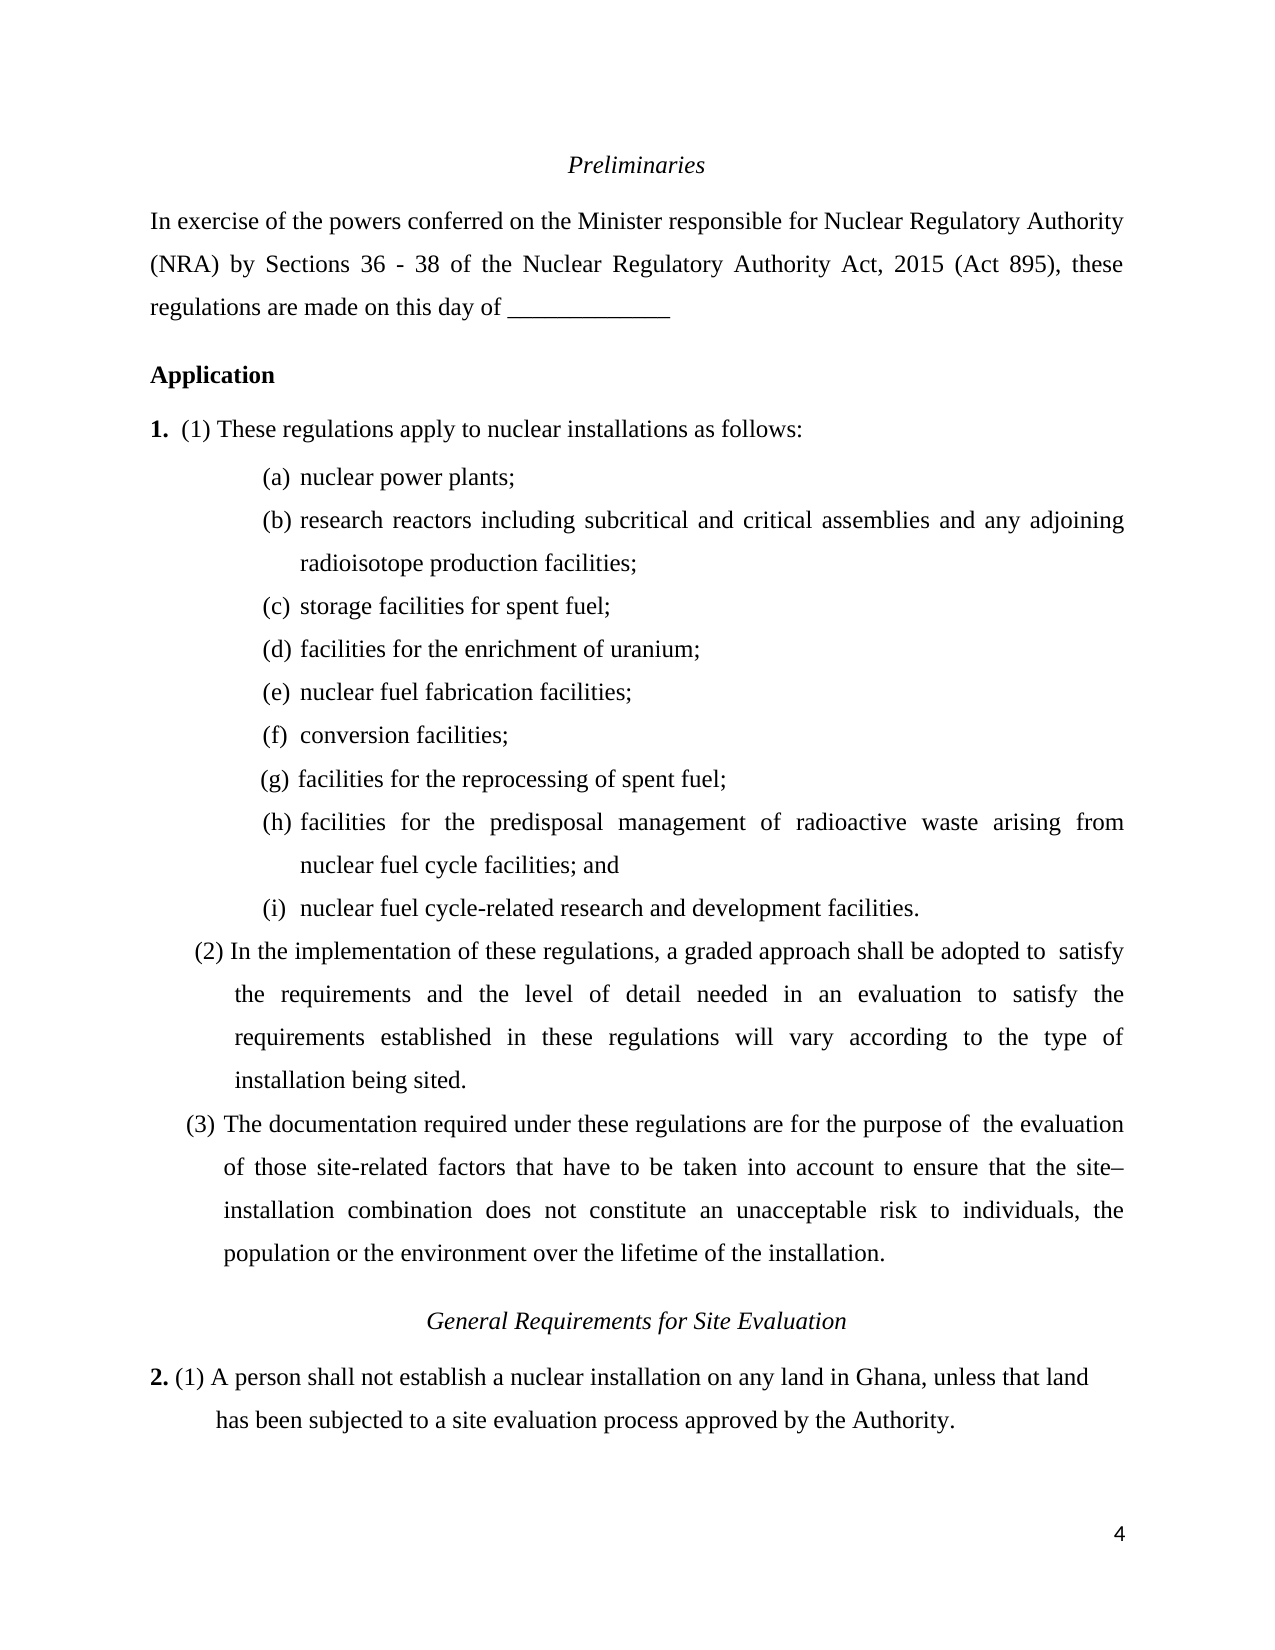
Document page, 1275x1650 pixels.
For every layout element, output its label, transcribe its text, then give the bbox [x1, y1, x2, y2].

list nuclear fuel fabrication facilities; [262, 677, 1125, 706]
list (2) In the implementation of these regulations, a graded approach shall be adopted to satisfy the requirements and the level of detail needed in an evaluation to satisfy the requirements established in these regulations will vary according to the type of installation being sited. [194, 936, 1125, 1094]
subtitle Preliminaries [150, 150, 1125, 179]
list The documentation required under these regulations are for the purpose of the evaluation of those site-related factors that have to be taken into account to ensure that the site–installation combination does not constitute an unacceptable risk to individuals, the population or the environment over the lifetime of the installation. [186, 1109, 1125, 1267]
text 1. (1) These regulations apply to nuclear installations as follows: [150, 414, 1125, 443]
subtitle Application [150, 360, 1125, 389]
list facilities for the predisposal management of radioactive waste arising from nuclear fuel cycle facilities; and [262, 807, 1125, 879]
text 2. (1) A person shall not establish a nuclear installation on any land in Ghana, unless that land has been subjected to a site evaluation process approved by the Authority. [150, 1362, 1125, 1434]
text In exercise of the powers conferred on the Minister responsible for Nuclear Regulatory Authority (NRA) by Sections 36 - 38 of the Nuclear Regulatory Authority Act, 2015 (Act 895), these regulations are made on this day of _____________ [150, 206, 1125, 321]
list nuclear fuel cycle-related research and development facilities. [262, 893, 1125, 922]
list nuclear power plants; [262, 462, 1125, 491]
list conversion facilities; [262, 721, 1125, 749]
list facilities for the reprocessing of spent fuel; [260, 764, 1125, 792]
subtitle General Requirements for Site Evaluation [150, 1306, 1125, 1335]
list storage facilities for spent fuel; [262, 591, 1125, 620]
list research reactors including subcritical and critical assemblies and any adjoining radioisotope production facilities; [262, 505, 1125, 577]
list facilities for the enrichment of uranium; [262, 634, 1125, 663]
